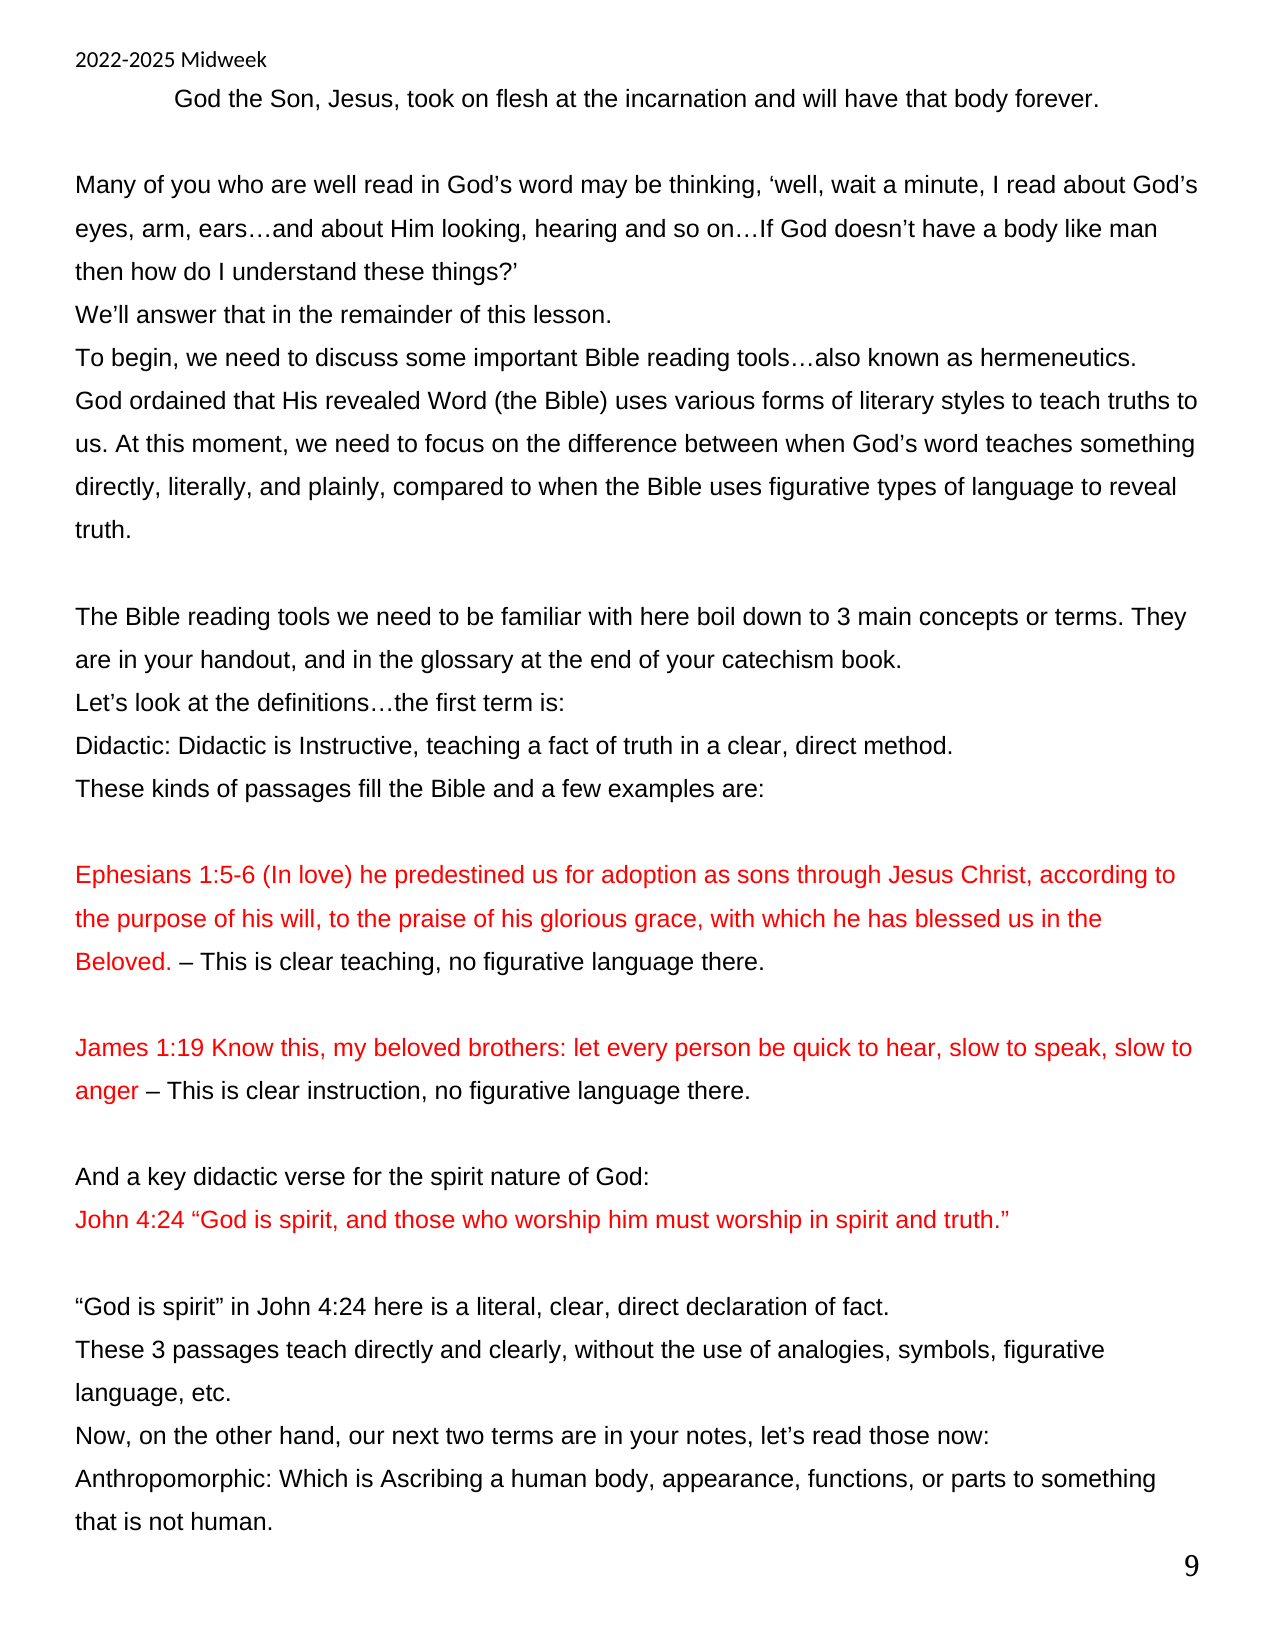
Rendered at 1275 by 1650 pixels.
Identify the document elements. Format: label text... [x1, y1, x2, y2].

text Many of you who are well read in God’s word may be thinking, ‘well, wait a minute, I read about God’s eyes, arm, ears…and about Him looking, hearing and so on…If God doesn’t have a body like man then how do I understand these things?’ [75, 171, 1200, 286]
text These kinds of passages fill the Bible and a few examples are: [75, 774, 1200, 803]
text We’ll answer that in the remainder of this lesson. [75, 300, 1200, 329]
text God the Son, Jesus, took on flesh at the incarnation and will have that body forever. [75, 84, 1200, 113]
text Let’s look at the definitions…the first term is: [75, 688, 1200, 717]
text James 1:19 Know this, my beloved brothers: let every person be quick to hear, slow to speak, slow to anger – This is clear instruction, no figurative language there. [75, 1033, 1200, 1105]
text John 4:24 “God is spirit, and those who worship him must worship in spirit and truth.” [75, 1206, 1200, 1234]
text Ephesians 1:5-6 (In love) he predestined us for adoption as sons through Jesus Christ, according to the purpose of his will, to the praise of his glorious grace, with which he has blessed us in the Beloved. – This is clear teaching, no figurative language there. [75, 861, 1200, 976]
text God ordained that His revealed Word (the Bible) uses various forms of literary styles to teach truths to us. At this moment, we need to focus on the difference between when God’s word teaches something directly, literally, and plainly, compared to when the Bible uses figurative types of language to reveal truth. [75, 386, 1200, 544]
text The Bible reading tools we need to be familiar with here boil down to 3 main concepts or terms. They are in your handout, and in the glossary at the end of your catechism book. [75, 602, 1200, 674]
text Didactic: Didactic is Instructive, teaching a fact of truth in a clear, direct method. [75, 731, 1200, 760]
text To begin, we need to discuss some important Bible reading tools…also known as hermeneutics. [75, 343, 1200, 372]
text These 3 passages teach directly and clearly, without the use of analogies, symbols, figurative language, etc. [75, 1335, 1200, 1407]
text And a key didactic verse for the spirit nature of God: [75, 1162, 1200, 1191]
text Anthropomorphic: Which is Ascribing a human body, appearance, functions, or parts to something that is not human. [75, 1464, 1200, 1536]
text “God is spirit” in John 4:24 here is a literal, clear, direct declaration of fact. [75, 1292, 1200, 1321]
text Now, on the other hand, our next two terms are in your notes, let’s read those now: [75, 1421, 1200, 1450]
